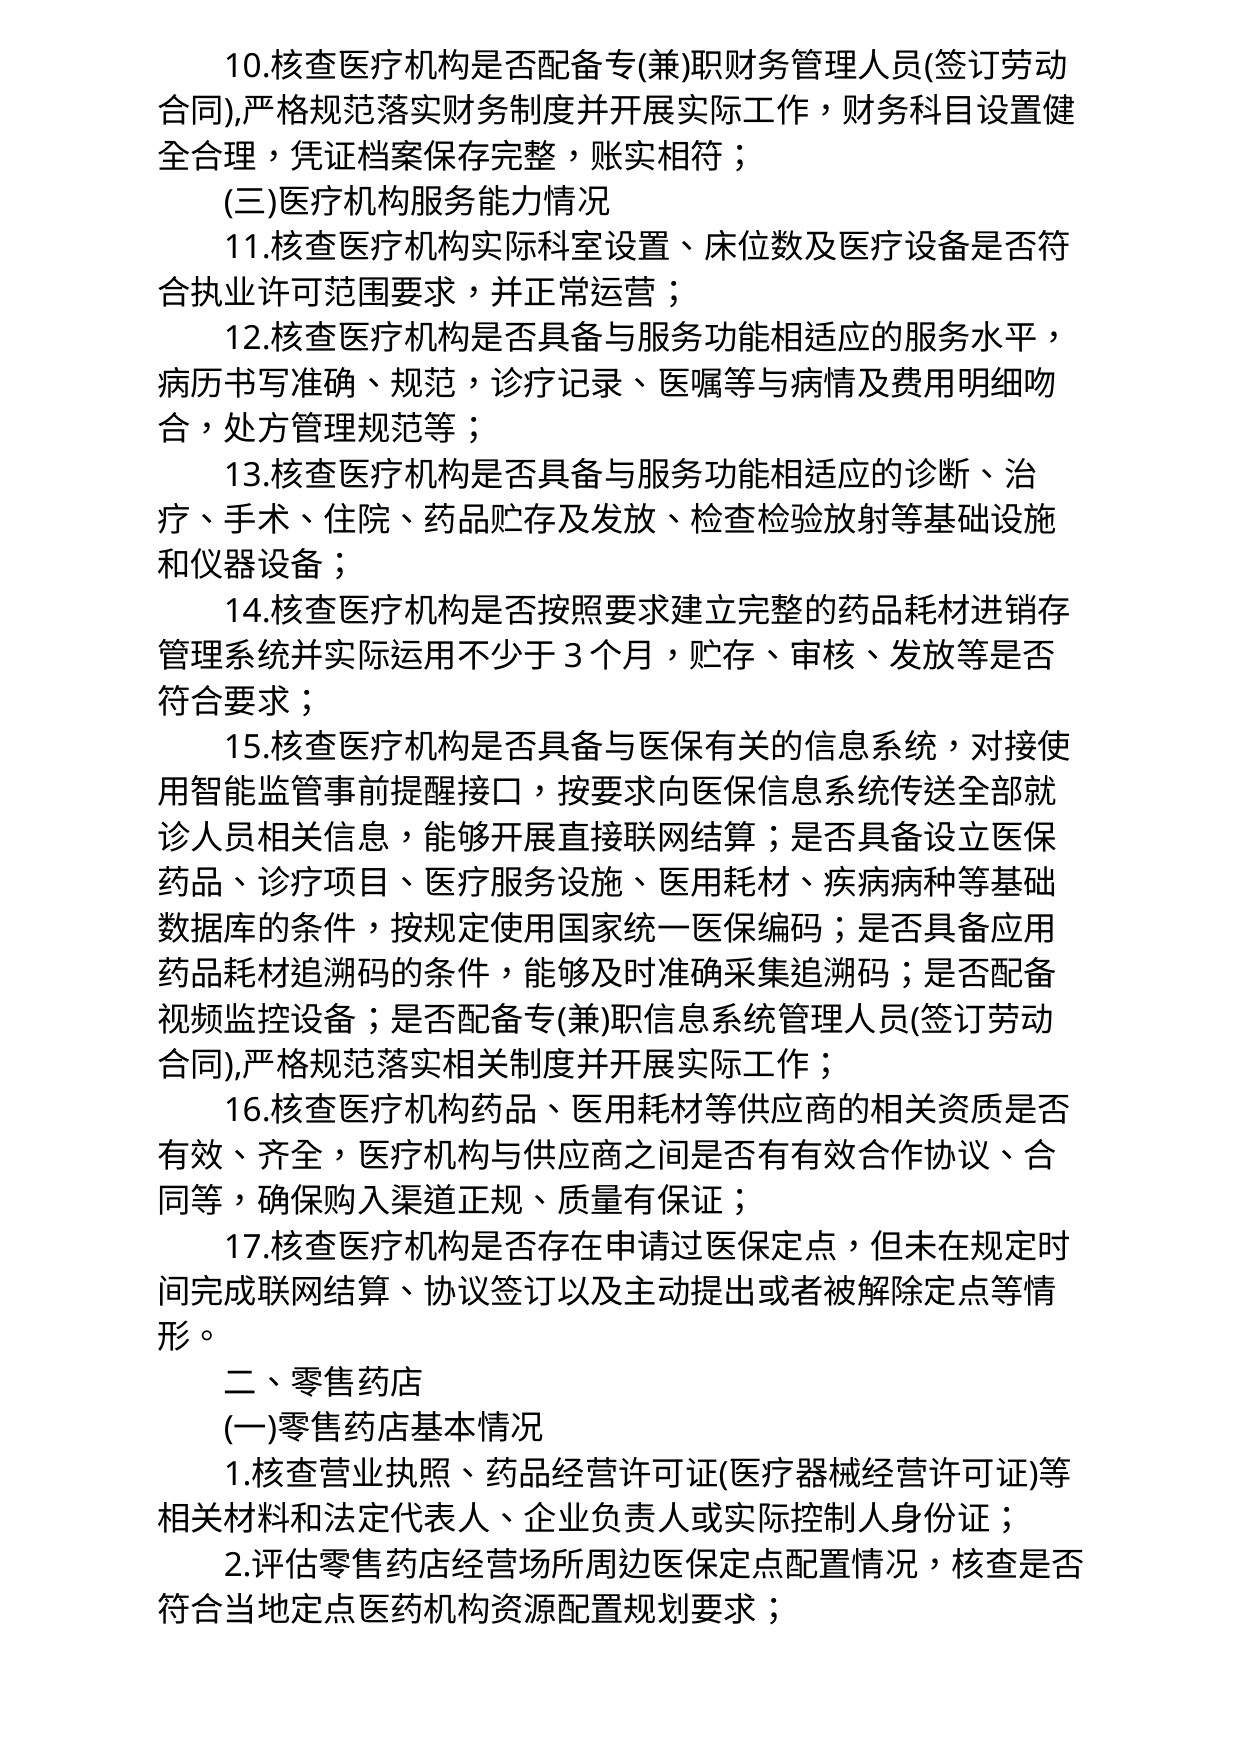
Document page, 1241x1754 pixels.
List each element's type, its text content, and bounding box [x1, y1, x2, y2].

text 12.核查医疗机构是否具备与服务功能相适应的服务水平，病历书写准确、规范，诊疗记录、医嘱等与病情及费用明细吻合，处方管理规范等； [157, 314, 1086, 450]
text 1.核查营业执照、药品经营许可证(医疗器械经营许可证)等相关材料和法定代表人、企业负责人或实际控制人身份证； [157, 1449, 1086, 1540]
text (一)零售药店基本情况 [157, 1404, 1086, 1449]
text 10.核查医疗机构是否配备专(兼)职财务管理人员(签订劳动合同),严格规范落实财务制度并开展实际工作，财务科目设置健全合理，凭证档案保存完整，账实相符； [157, 42, 1086, 178]
text 2.评估零售药店经营场所周边医保定点配置情况，核查是否符合当地定点医药机构资源配置规划要求； [157, 1540, 1086, 1631]
text 13.核查医疗机构是否具备与服务功能相适应的诊断、治疗、手术、住院、药品贮存及发放、检查检验放射等基础设施和仪器设备； [157, 450, 1086, 587]
text 二、零售药店 [157, 1359, 1086, 1404]
text 16.核查医疗机构药品、医用耗材等供应商的相关资质是否有效、齐全，医疗机构与供应商之间是否有有效合作协议、合同等，确保购入渠道正规、质量有保证； [157, 1086, 1086, 1222]
text 14.核查医疗机构是否按照要求建立完整的药品耗材进销存管理系统并实际运用不少于3个月，贮存、审核、发放等是否符合要求； [157, 587, 1086, 723]
text 11.核查医疗机构实际科室设置、床位数及医疗设备是否符合执业许可范围要求，并正常运营； [157, 223, 1086, 314]
text 17.核查医疗机构是否存在申请过医保定点，但未在规定时间完成联网结算、协议签订以及主动提出或者被解除定点等情形。 [157, 1222, 1086, 1359]
text (三)医疗机构服务能力情况 [157, 178, 1086, 223]
text 15.核查医疗机构是否具备与医保有关的信息系统，对接使用智能监管事前提醒接口，按要求向医保信息系统传送全部就诊人员相关信息，能够开展直接联网结算；是否具备设立医保药品、诊疗项目、医疗服务设施、医用耗材、疾病病种等基础数据库的条件，按规定使用国家统一医保编码；是否具备应用药品耗材追溯码的条件，能够及时准确采集追溯码；是否配备视频监控设备；是否配备专(兼)职信息系统管理人员(签订劳动合同),严格规范落实相关制度并开展实际工作； [157, 723, 1086, 1086]
